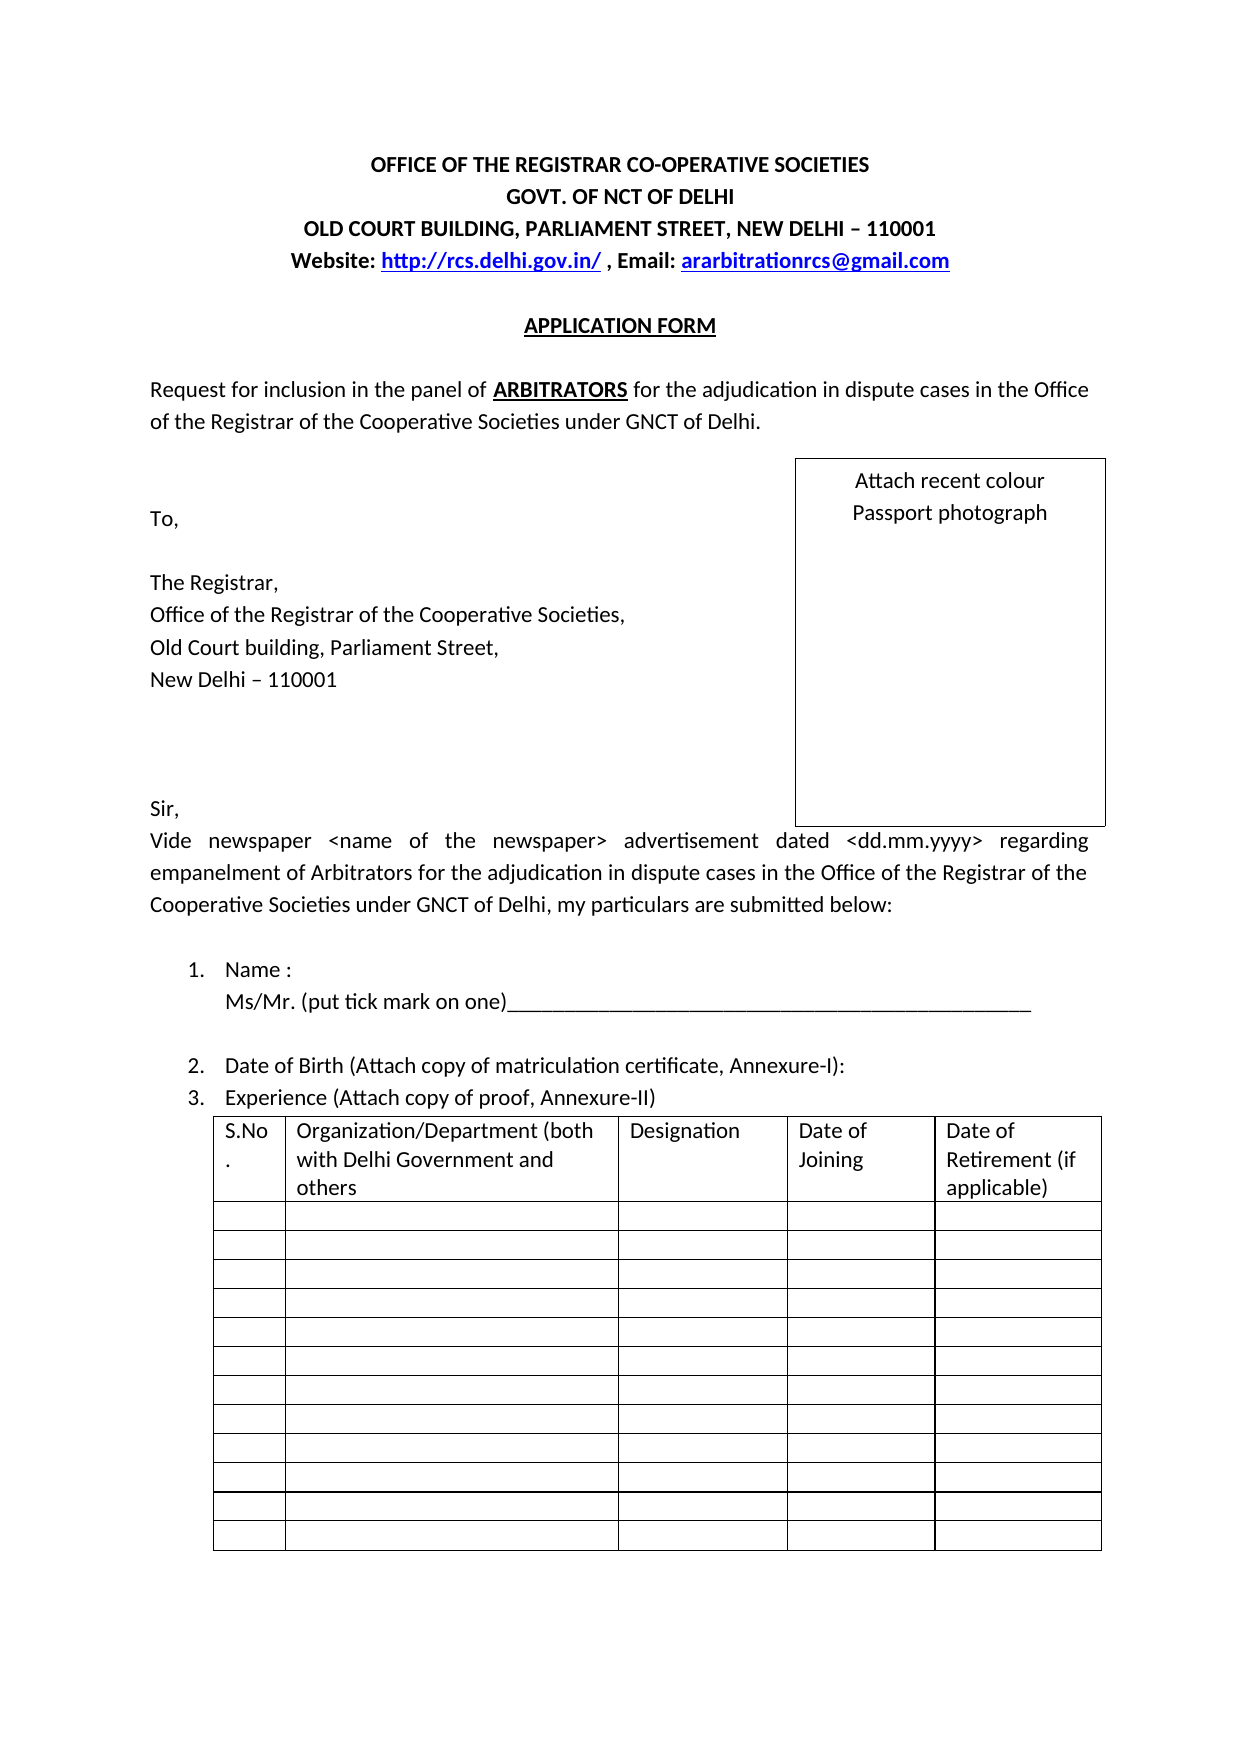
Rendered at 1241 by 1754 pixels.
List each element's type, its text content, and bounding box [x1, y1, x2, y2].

table_cell [936, 1463, 1101, 1491]
text To, [150, 504, 794, 532]
table_cell [619, 1318, 787, 1346]
table_cell [214, 1289, 285, 1317]
text Old Court building, Parliament Street, [150, 633, 794, 661]
table_header S.No. [214, 1117, 285, 1201]
table_cell [936, 1405, 1101, 1433]
list Experience (Attach copy of proof, Annexure-II) [187, 1083, 1090, 1111]
table_cell [936, 1376, 1101, 1404]
table_cell [788, 1289, 934, 1317]
table_cell [286, 1318, 618, 1346]
table_cell [619, 1289, 787, 1317]
table_cell [214, 1231, 285, 1259]
table_cell [286, 1376, 618, 1404]
table_cell [619, 1376, 787, 1404]
table_cell [788, 1376, 934, 1404]
table_cell [788, 1493, 934, 1520]
table_cell [788, 1347, 934, 1375]
table_cell [286, 1434, 618, 1462]
table_cell [286, 1231, 618, 1259]
table_cell [788, 1434, 934, 1462]
table_header Date of Retirement (if applicable) [936, 1117, 1101, 1201]
text Vide newspaper <name of the newspaper> advertisement dated <dd.mm.yyyy> regarding empanelment of Arbitrators for the adjudication in dispute cases in the Office of the Registrar of the Cooperative Societies under GNCT of Delhi, my particulars are submitted below: [150, 826, 1090, 918]
table_cell [214, 1318, 285, 1346]
table_cell [936, 1318, 1101, 1346]
table_cell [286, 1202, 618, 1230]
text APPLICATION FORM [150, 311, 1090, 339]
table_cell [788, 1318, 934, 1346]
table_header Designation [619, 1117, 787, 1201]
text OLD COURT BUILDING, PARLIAMENT STREET, NEW DELHI – 110001 [150, 214, 1090, 242]
table_cell [214, 1202, 285, 1230]
list Ms/Mr. (put tick mark on one)______________________________________________ [225, 987, 1090, 1015]
table_cell [936, 1260, 1101, 1288]
table_cell [286, 1289, 618, 1317]
list Name : [187, 955, 1090, 983]
table_cell [788, 1202, 934, 1230]
table_header Organization/Department (both with Delhi Government and others [286, 1117, 618, 1201]
table_cell [619, 1202, 787, 1230]
table_cell [788, 1521, 934, 1549]
text Website: http://rcs.delhi.gov.in/ , Email: ararbitrationrcs@gmail.com [150, 247, 1090, 274]
table_cell [214, 1347, 285, 1375]
table_cell [286, 1405, 618, 1433]
table_cell [788, 1405, 934, 1433]
table_cell [936, 1202, 1101, 1230]
table_cell [788, 1231, 934, 1259]
table_cell [619, 1434, 787, 1462]
table_cell [619, 1260, 787, 1288]
list Date of Birth (Attach copy of matriculation certificate, Annexure-I): [187, 1051, 1090, 1079]
table_cell [788, 1260, 934, 1288]
table_cell [619, 1521, 787, 1549]
text Sir, [150, 794, 794, 822]
table_cell [936, 1521, 1101, 1549]
table_header Date of Joining [788, 1117, 934, 1201]
table_cell [286, 1493, 618, 1520]
text The Registrar, [150, 568, 794, 596]
table_cell [214, 1463, 285, 1491]
table_cell [936, 1231, 1101, 1259]
table_cell [936, 1434, 1101, 1462]
table_cell [214, 1260, 285, 1288]
table_cell [214, 1405, 285, 1433]
text Office of the Registrar of the Cooperative Societies, [150, 601, 794, 629]
table_cell [936, 1493, 1101, 1520]
table_cell [214, 1493, 285, 1520]
text Request for inclusion in the panel of ARBITRATORS for the adjudication in dispute cases in the Office of the Registrar of the Cooperative Societies under GNCT of Delhi. [150, 375, 1090, 436]
text New Delhi – 110001 [150, 665, 794, 693]
table_cell [936, 1347, 1101, 1375]
table_cell [936, 1289, 1101, 1317]
table_cell [619, 1231, 787, 1259]
table_cell [619, 1493, 787, 1520]
table_cell [286, 1521, 618, 1549]
table_cell [619, 1347, 787, 1375]
text GOVT. OF NCT OF DELHI [150, 182, 1090, 210]
table_cell [788, 1463, 934, 1491]
table_cell [286, 1347, 618, 1375]
table_cell [286, 1463, 618, 1491]
table_cell [286, 1260, 618, 1288]
table_cell [214, 1376, 285, 1404]
table_cell [214, 1434, 285, 1462]
table_cell [619, 1405, 787, 1433]
table_cell [619, 1463, 787, 1491]
text OFFICE OF THE REGISTRAR CO-OPERATIVE SOCIETIES [150, 150, 1090, 178]
table_cell [214, 1521, 285, 1549]
